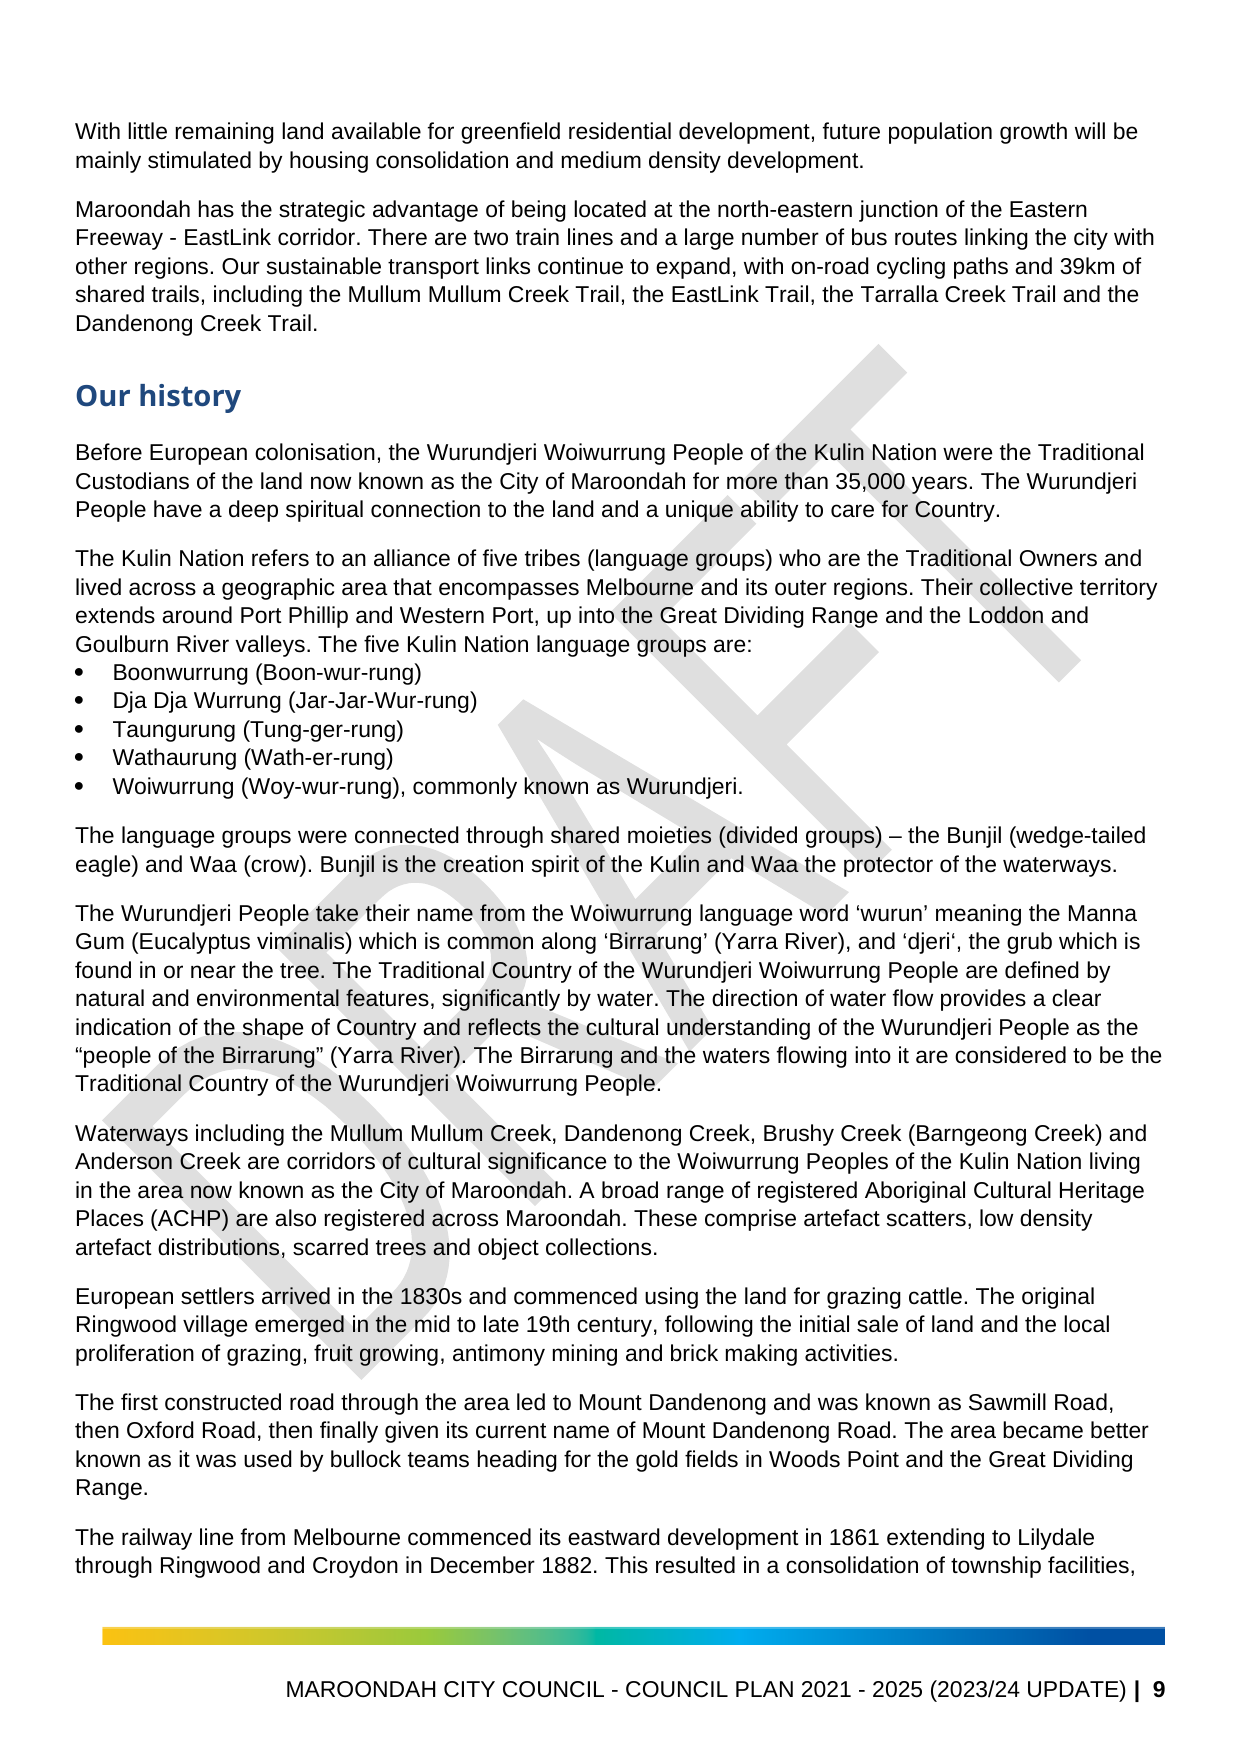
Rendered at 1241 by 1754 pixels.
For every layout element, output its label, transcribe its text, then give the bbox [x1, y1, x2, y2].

list Wathaurung (Wath-er-rung) [75, 744, 1165, 771]
list Woiwurrung (Woy-wur-rung), commonly known as Wurundjeri. [75, 773, 1165, 799]
subtitle Our history [75, 376, 1165, 415]
list Dja Dja Wurrung (Jar-Jar-Wur-rung) [75, 687, 1165, 714]
list Taungurung (Tung-ger-rung) [75, 716, 1165, 742]
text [75, 1523, 1165, 1578]
text The language groups were connected through shared moieties (divided groups) – the Bunjil (wedge-tailed eagle) and Waa (crow). Bunjil is the creation spirit of the Kulin and Waa the protector of the waterways. [75, 822, 1165, 877]
text European settlers arrived in the 1830s and commenced using the land for grazing cattle. The original Ringwood village emerged in the mid to late 19th century, following the initial sale of land and the local proliferation of grazing, fruit growing, antimony mining and brick making activities. [75, 1283, 1165, 1366]
text Maroondah has the strategic advantage of being located at the north-eastern junction of the Eastern Freeway - EastLink corridor. There are two train lines and a large number of bus routes linking the city with other regions. Our sustainable transport links continue to expand, with on-road cycling paths and 39km of shared trails, including the Mullum Mullum Creek Trail, the EastLink Trail, the Tarralla Creek Trail and the Dandenong Creek Trail. [75, 196, 1165, 336]
text With little remaining land available for greenfield residential development, future population growth will be mainly stimulated by housing consolidation and medium density development. [75, 118, 1165, 173]
text Before European colonisation, the Wurundjeri Woiwurrung People of the Kulin Nation were the Traditional Custodians of the land now known as the City of Maroondah for more than 35,000 years. The Wurundjeri People have a deep spiritual connection to the land and a unique ability to care for Country. [75, 439, 1165, 522]
text Waterways including the Mullum Mullum Creek, Dandenong Creek, Brushy Creek (Barngeong Creek) and Anderson Creek are corridors of cultural significance to the Woiwurrung Peoples of the Kulin Nation living in the area now known as the City of Maroondah. A broad range of registered Aboriginal Cultural Heritage Places (ACHP) are also registered across Maroondah. These comprise artefact scatters, low density artefact distributions, scarred trees and object collections. [75, 1120, 1165, 1260]
picture [102, 1626, 1165, 1645]
list Boonwurrung (Boon-wur-rung) [75, 659, 1165, 685]
text The first constructed road through the area led to Mount Dandenong and was known as Sawmill Road, then Oxford Road, then finally given its current name of Mount Dandenong Road. The area became better known as it was used by bullock teams heading for the gold fields in Woods Point and the Great Dividing Range. [75, 1389, 1165, 1501]
text The Kulin Nation refers to an alliance of five tribes (language groups) who are the Traditional Owners and lived across a geographic area that encompasses Melbourne and its outer regions. Their collective territory extends around Port Phillip and Western Port, up into the Great Dividing Range and the Loddon and Goulburn River valleys. The five Kulin Nation language groups are: [75, 545, 1165, 657]
text The Wurundjeri People take their name from the Woiwurrung language word ‘wurun’ meaning the Manna Gum (Eucalyptus viminalis) which is common along ‘Birrarung’ (Yarra River), and ‘djeri‘, the grub which is found in or near the tree. The Traditional Country of the Wurundjeri Woiwurrung People are defined by natural and environmental features, significantly by water. The direction of water flow provides a clear indication of the shape of Country and reflects the cultural understanding of the Wurundjeri People as the “people of the Birrarung” (Yarra River). The Birrarung and the waters flowing into it are considered to be the Traditional Country of the Wurundjeri Woiwurrung People. [75, 900, 1165, 1097]
